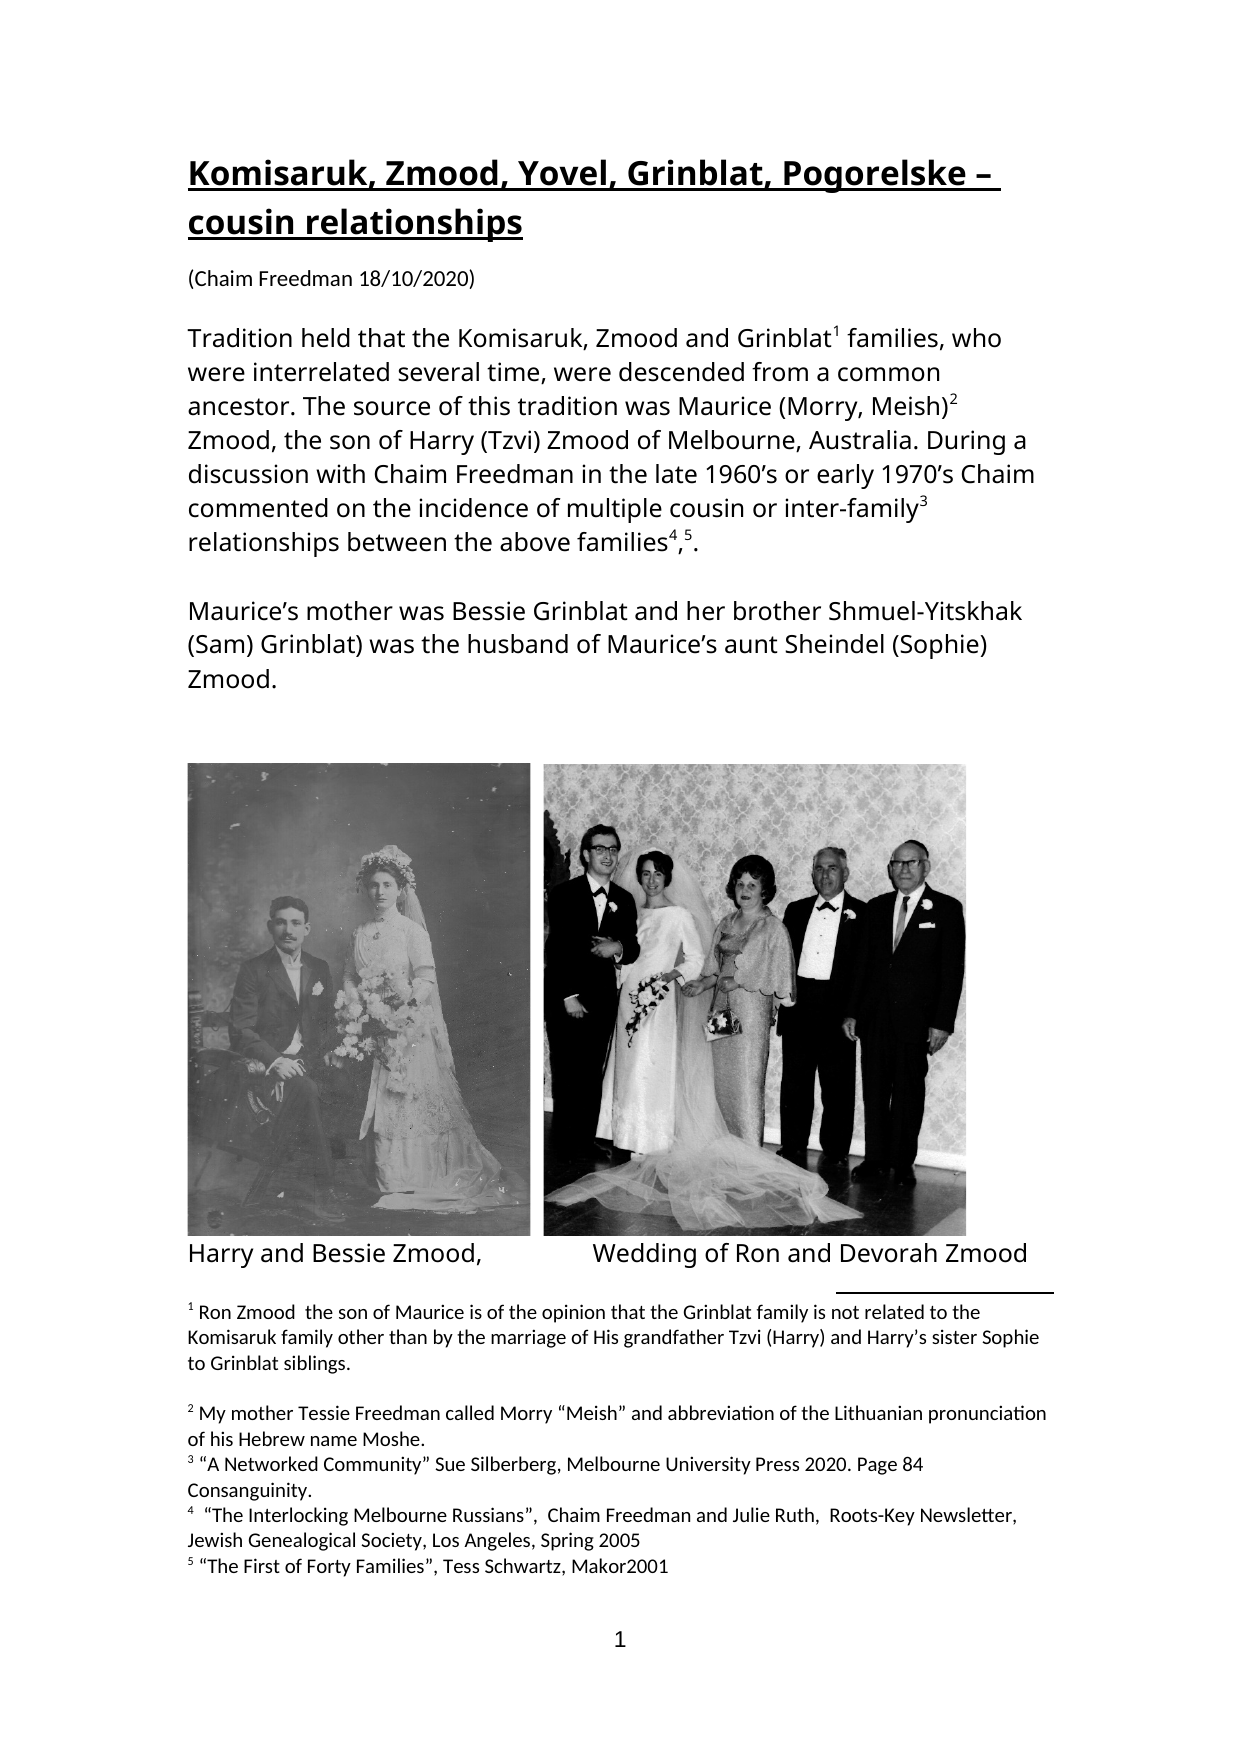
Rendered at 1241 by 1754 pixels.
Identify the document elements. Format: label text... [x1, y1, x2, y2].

text (Chaim Freedman 18/10/2020) [187, 264, 1053, 293]
text Tradition held that the Komisaruk, Zmood and Grinblat families, who were interrelated several time, were descended from a common ancestor. The source of this tradition was Maurice (Morry, Meish) Zmood, the son of Harry (Tzvi) Zmood of Melbourne, Australia. During a discussion with Chaim Freedman in the late 1960’s or early 1970’s Chaim commented on the incidence of multiple cousin or inter-family relationships between the above families,. [187, 321, 1053, 559]
text Harry and Bessie Zmood, Wedding of Ron and Devorah Zmood [187, 1235, 1053, 1269]
picture [187, 763, 531, 1236]
text Komisaruk, Zmood, Yovel, Grinblat, Pogorelske – cousin relationships [187, 150, 1053, 244]
text Maurice’s mother was Bessie Grinblat and her brother Shmuel-Yitskhak (Sam) Grinblat) was the husband of Maurice’s aunt Sheindel (Sophie) Zmood. [187, 593, 1053, 695]
picture [543, 764, 967, 1236]
